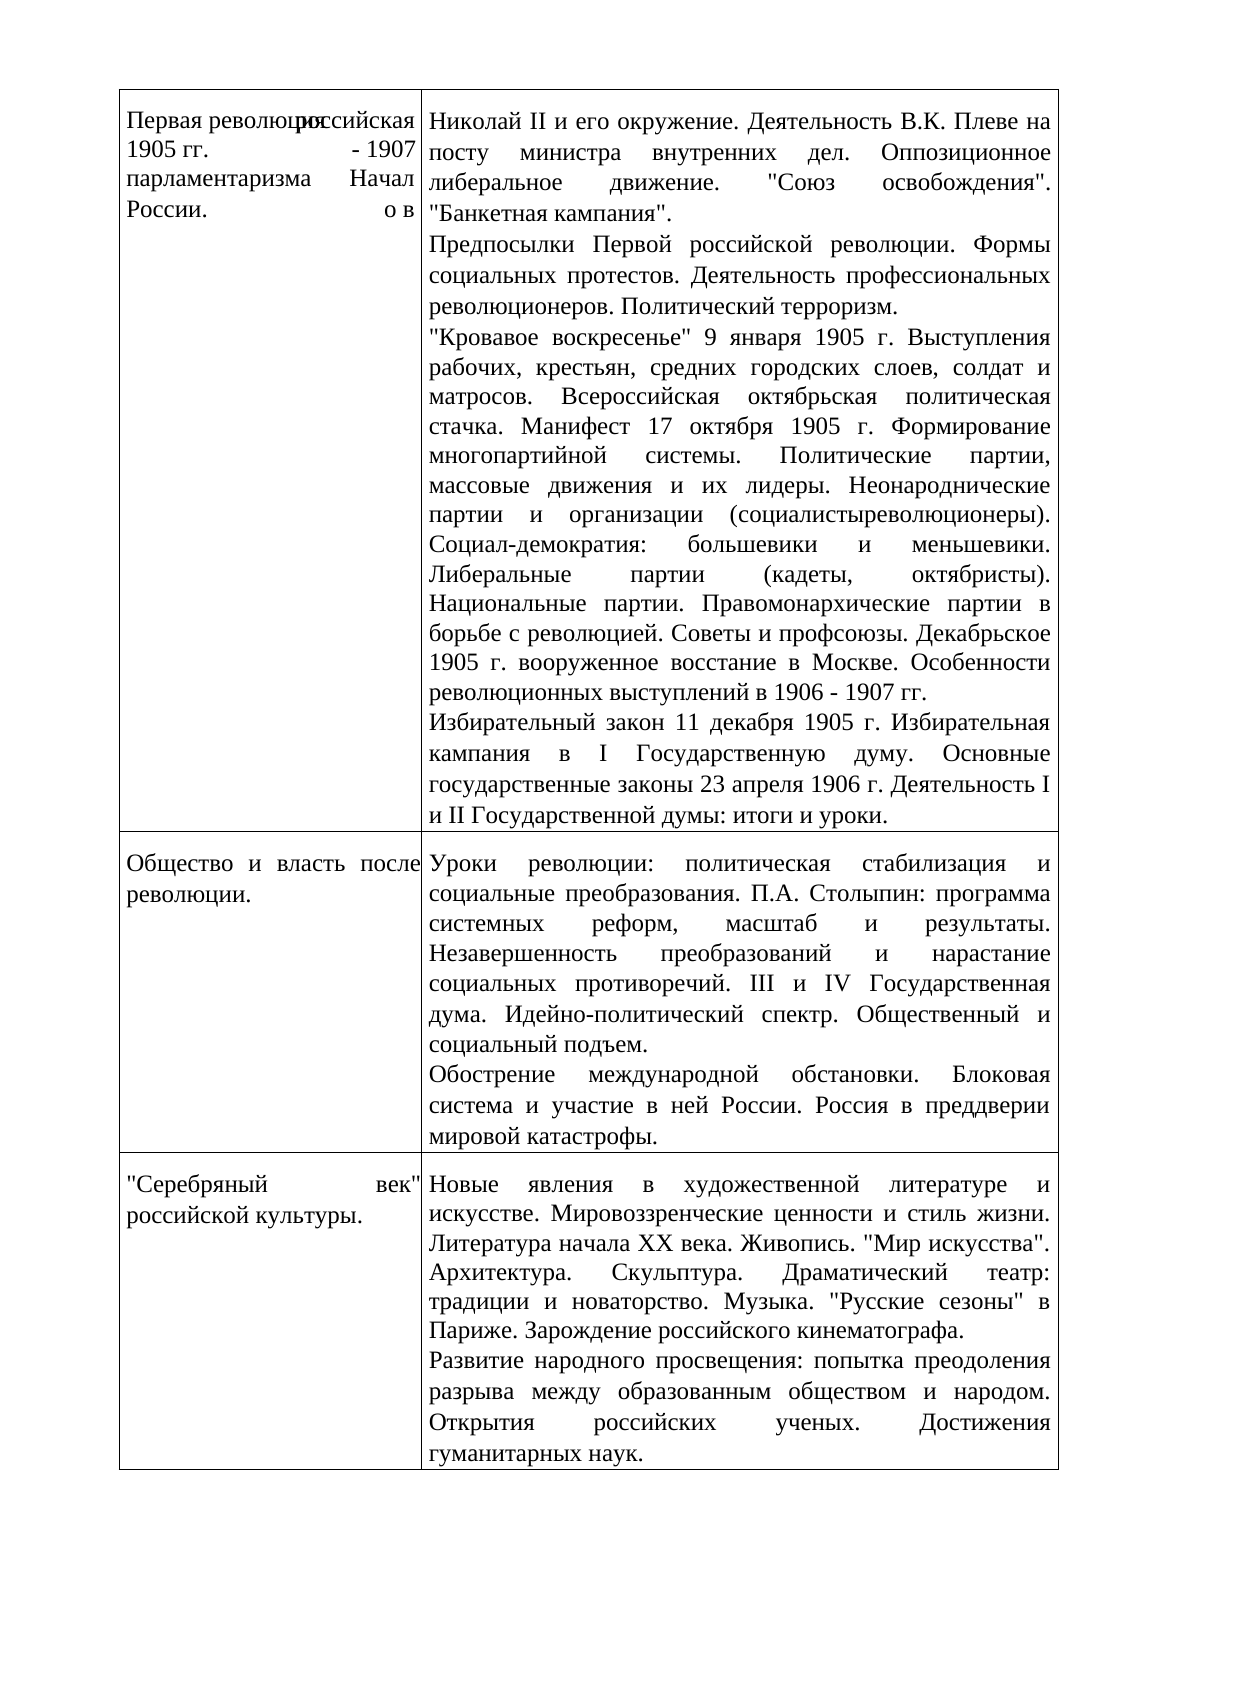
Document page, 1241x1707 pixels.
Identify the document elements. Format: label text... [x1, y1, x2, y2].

table_cell Новые явления в художественной литературе и искусстве. Мировоззренческие ценности и стиль жизни. Литература начала XX века. Живопись. "Мир искусства". Архитектура. Скульптура. Драматический театр: традиции и новаторство. Музыка. "Русские сезоны" в Париже. Зарождение российского кинематографа. Развитие народного просвещения: попытка преодоления разрыва между образованным обществом и народом. Открытия российских ученых. Достижения гуманитарных наук. [422, 1153, 1058, 1469]
table_cell Общество и власть после революции. [120, 832, 421, 1152]
table_cell [312, 90, 345, 831]
table_cell Уроки революции: политическая стабилизация и социальные преобразования. П.А. Столыпин: программа системных реформ, масштаб и результаты. Незавершенность преобразований и нарастание социальных противоречий. III и IV Государственная дума. Идейно-политический спектр. Общественный и социальный подъем. Обострение международной обстановки. Блоковая система и участие в ней России. Россия в преддверии мировой катастрофы. [422, 832, 1058, 1152]
table_cell Николай II и его окружение. Деятельность В.К. Плеве на посту министра внутренних дел. Оппозиционное либеральное движение. "Союз освобождения". "Банкетная кампания". Предпосылки Первой российской революции. Формы социальных протестов. Деятельность профессиональных революционеров. Политический терроризм. "Кровавое воскресенье" 9 января 1905 г. Выступления рабочих, крестьян, средних городских слоев, солдат и матросов. Всероссийская октябрьская политическая стачка. Манифест 17 октября 1905 г. Формирование многопартийной системы. Политические партии, массовые движения и их лидеры. Неонароднические партии и организации (социалистыреволюционеры). Социал-демократия: большевики и меньшевики. Либеральные партии (кадеты, октябристы). Национальные партии. Правомонархические партии в борьбе с революцией. Советы и профсоюзы. Декабрьское 1905 г. вооруженное восстание в Москве. Особенности революционных выступлений в 1906 - 1907 гг. Избирательный закон 11 декабря 1905 г. Избирательная кампания в I Государственную думу. Основные государственные законы 23 апреля 1906 г. Деятельность I и II Государственной думы: итоги и уроки. [422, 90, 1058, 831]
table_cell российская - 1907 Начало в [345, 90, 421, 831]
table_cell "Серебряный век" российской культуры. [120, 1153, 421, 1469]
table_cell Первая революция 1905 гг. парламентаризма России. [120, 90, 312, 831]
